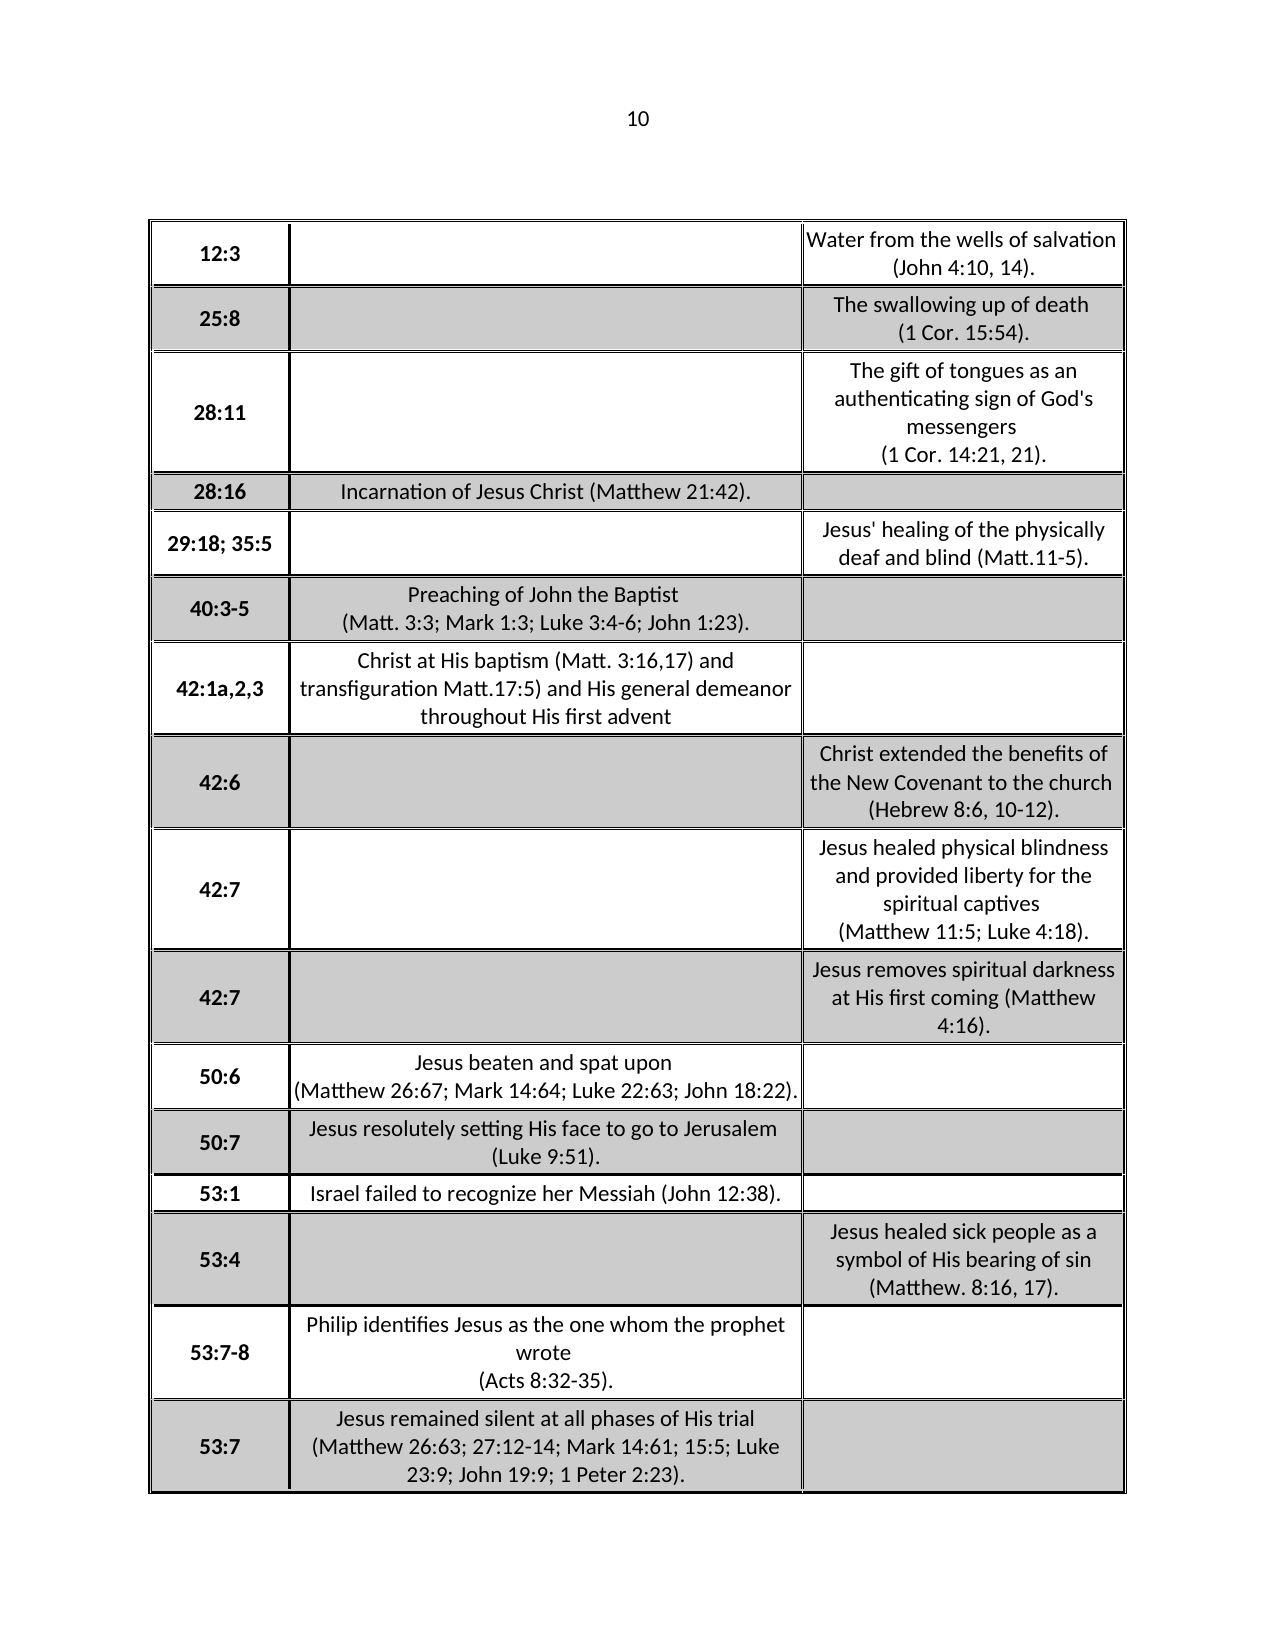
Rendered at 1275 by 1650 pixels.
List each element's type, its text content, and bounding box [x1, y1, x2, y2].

table_cell [803, 1042, 1125, 1107]
table_cell 50:7 [152, 1108, 288, 1173]
table_cell [804, 1304, 1123, 1397]
table_cell [804, 1108, 1124, 1173]
table_cell 42:7 [152, 948, 288, 1042]
table_cell 28:11 [152, 350, 288, 471]
table_cell 53:7-8 [152, 1304, 288, 1397]
table_cell [804, 471, 1124, 509]
table_cell The gift of tongues as an authenticating sign of God's messengers (1 Cor. 14:21, 21). [804, 350, 1124, 471]
table_cell [804, 574, 1124, 640]
table_cell [291, 1214, 801, 1304]
table_cell [291, 952, 801, 1042]
table_cell 12:3 [152, 222, 289, 284]
table_cell Jesus healed sick people as a symbol of His bearing of sin (Matthew. 8:16, 17). [804, 1210, 1124, 1304]
table_cell Jesus remained silent at all phases of His trial (Matthew 26:63; 27:12-14; Mark 14:61; 15:5; Luke 23:9; John 19:9; 1 Peter 2:23). [289, 1401, 803, 1491]
table_cell Israel failed to recognize her Messiah (John 12:38). [291, 1176, 801, 1210]
table_cell 50:6 [150, 1042, 289, 1107]
table_cell 53:4 [152, 1210, 288, 1304]
table_cell 28:16 [152, 471, 288, 509]
table_cell Christ extended the benefits of the New Covenant to the church (Hebrew 8:6, 10-12). [804, 733, 1124, 827]
table_cell [291, 737, 801, 827]
table_cell [291, 288, 801, 349]
table_cell [291, 353, 801, 471]
table_cell 42:7 [150, 827, 289, 948]
table_cell The swallowing up of death (1 Cor. 15:54). [804, 284, 1124, 349]
table_cell [291, 512, 801, 574]
table_cell 42:1a,2,3 [150, 640, 289, 733]
table_cell Incarnation of Jesus Christ (Matthew 21:42). [291, 475, 801, 509]
table_cell [804, 1173, 1125, 1210]
table_cell [291, 830, 801, 948]
table_cell [803, 640, 1125, 733]
table_cell Preaching of John the Baptist (Matt. 3:3; Mark 1:3; Luke 3:4-6; John 1:23). [291, 578, 801, 640]
table_cell 53:7 [152, 1398, 289, 1491]
table_cell Jesus beaten and spat upon (Matthew 26:67; Mark 14:64; Luke 22:63; John 18:22). [291, 1045, 801, 1107]
table_cell 42:6 [152, 733, 288, 827]
table_cell 25:8 [152, 284, 288, 349]
table_cell 53:1 [150, 1173, 288, 1210]
table_cell [289, 222, 803, 284]
table_cell 40:3-5 [152, 574, 288, 640]
table_cell [803, 1398, 1124, 1491]
table_cell Jesus healed physical blindness and provided liberty for the spiritual captives (Matthew 11:5; Luke 4:18). [803, 827, 1125, 948]
table_cell 29:18; 35:5 [150, 509, 289, 574]
table_cell Jesus resolutely setting His face to go to Jerusalem (Luke 9:51). [291, 1111, 801, 1173]
table_cell Philip identifies Jesus as the one whom the prophet wrote (Acts 8:32-35). [291, 1307, 801, 1397]
table_cell Jesus removes spiritual darkness at His first coming (Matthew 4:16). [804, 948, 1124, 1042]
table_cell Water from the wells of salvation (John 4:10, 14). [803, 222, 1123, 284]
table_cell Christ at His baptism (Matt. 3:16,17) and transfiguration Matt.17:5) and His general demeanor throughout His first advent [291, 643, 801, 733]
table_cell Jesus' healing of the physically deaf and blind (Matt.11-5). [803, 509, 1125, 574]
